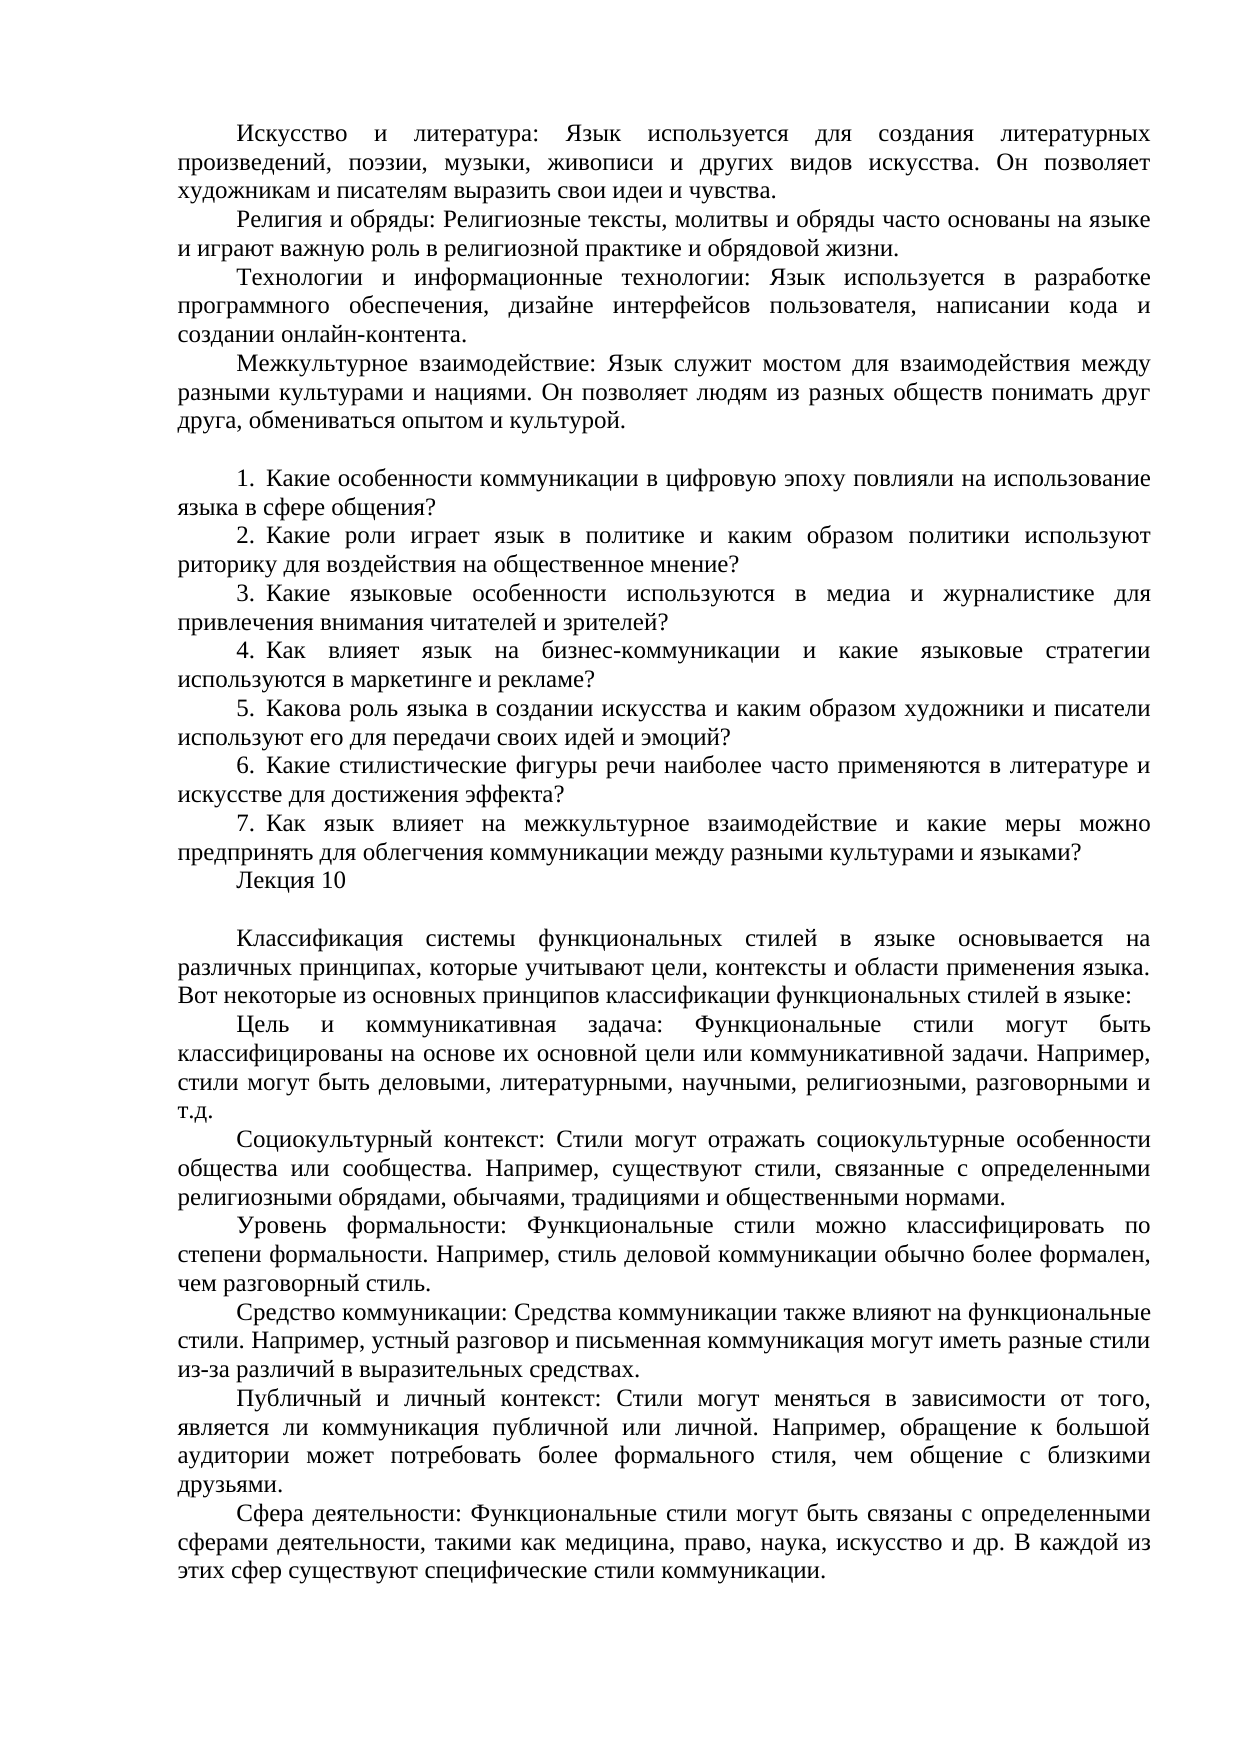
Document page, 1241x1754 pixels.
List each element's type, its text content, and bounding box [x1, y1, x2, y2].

list Какие роли играет язык в политике и каким образом политики используют риторику для воздействия на общественное мнение? [177, 521, 1152, 578]
text Религия и обряды: Религиозные тексты, молитвы и обряды часто основаны на языке и играют важную роль в религиозной практике и обрядовой жизни. [177, 204, 1152, 262]
text Лекция 10 [177, 866, 1152, 894]
list Какие языковые особенности используются в медиа и журналистике для привлечения внимания читателей и зрителей? [177, 578, 1152, 636]
text Межкультурное взаимодействие: Язык служит мостом для взаимодействия между разными культурами и нациями. Он позволяет людям из разных обществ понимать друг друга, обмениваться опытом и культурой. [177, 348, 1152, 434]
text Уровень формальности: Функциональные стили можно классифицировать по степени формальности. Например, стиль деловой коммуникации обычно более формален, чем разговорный стиль. [177, 1211, 1152, 1297]
text Классификация системы функциональных стилей в языке основывается на различных принципах, которые учитывают цели, контексты и области применения языка. Вот некоторые из основных принципов классификации функциональных стилей в языке: [177, 923, 1152, 1009]
list Как язык влияет на межкультурное взаимодействие и какие меры можно предпринять для облегчения коммуникации между разными культурами и языками? [177, 808, 1152, 866]
text Технологии и информационные технологии: Язык используется в разработке программного обеспечения, дизайне интерфейсов пользователя, написании кода и создании онлайн-контента. [177, 262, 1152, 348]
text Средство коммуникации: Средства коммуникации также влияют на функциональные стили. Например, устный разговор и письменная коммуникация могут иметь разные стили из-за различий в выразительных средствах. [177, 1297, 1152, 1383]
list Какие стилистические фигуры речи наиболее часто применяются в литературе и искусстве для достижения эффекта? [177, 751, 1152, 808]
list Какова роль языка в создании искусства и каким образом художники и писатели используют его для передачи своих идей и эмоций? [177, 693, 1152, 751]
text Социокультурный контекст: Стили могут отражать социокультурные особенности общества или сообщества. Например, существуют стили, связанные с определенными религиозными обрядами, обычаями, традициями и общественными нормами. [177, 1124, 1152, 1211]
text Искусство и литература: Язык используется для создания литературных произведений, поэзии, музыки, живописи и других видов искусства. Он позволяет художникам и писателям выразить свои идеи и чувства. [177, 118, 1152, 204]
text Цель и коммуникативная задача: Функциональные стили могут быть классифицированы на основе их основной цели или коммуникативной задачи. Например, стили могут быть деловыми, литературными, научными, религиозными, разговорными и т.д. [177, 1009, 1152, 1124]
list Как влияет язык на бизнес-коммуникации и какие языковые стратегии используются в маркетинге и рекламе? [177, 636, 1152, 693]
text Сфера деятельности: Функциональные стили могут быть связаны с определенными сферами деятельности, такими как медицина, право, наука, искусство и др. В каждой из этих сфер существуют специфические стили коммуникации. [177, 1498, 1152, 1584]
text Публичный и личный контекст: Стили могут меняться в зависимости от того, является ли коммуникация публичной или личной. Например, обращение к большой аудитории может потребовать более формального стиля, чем общение с близкими друзьями. [177, 1383, 1152, 1498]
list Какие особенности коммуникации в цифровую эпоху повлияли на использование языка в сфере общения? [177, 463, 1152, 521]
